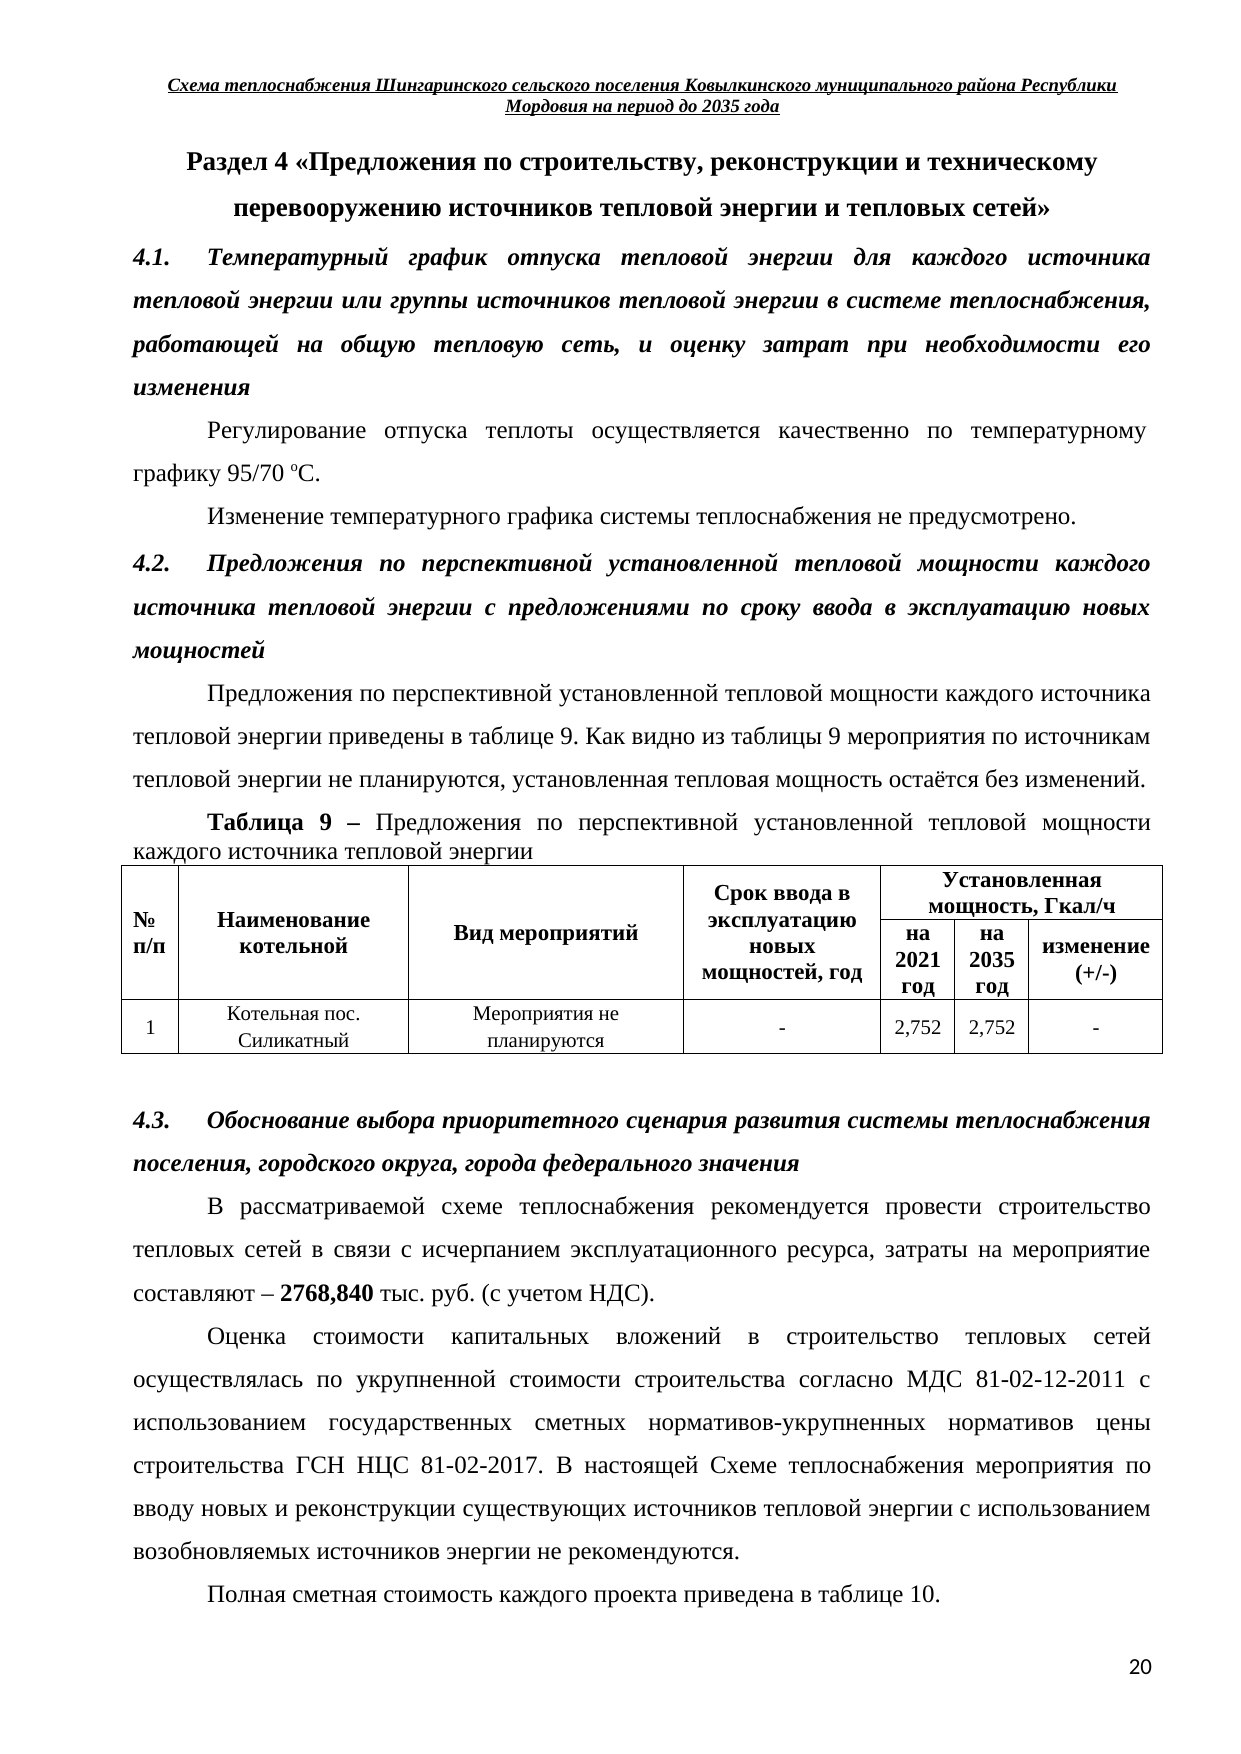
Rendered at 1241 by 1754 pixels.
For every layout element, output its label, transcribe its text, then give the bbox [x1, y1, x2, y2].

table_cell - [684, 1000, 880, 1053]
table_cell Котельная пос. Силикатный [179, 1000, 408, 1053]
table_cell 2,752 [881, 1000, 954, 1053]
table_cell 2,752 [955, 1000, 1028, 1053]
subtitle Раздел 4 «Предложения по строительству, реконструкции и техническому перевооружению источников тепловой энергии и тепловых сетей» [133, 145, 1152, 223]
table_cell на 2035 год [955, 920, 1028, 998]
table_cell - [1029, 1000, 1162, 1053]
table_header № п/п [122, 866, 178, 998]
text Предложения по перспективной установленной тепловой мощности каждого источника тепловой энергии приведены в таблице 9. Как видно из таблицы 9 мероприятия по источникам тепловой энергии не планируются, установленная тепловая мощность остаётся без изменений. [133, 678, 1152, 793]
text Оценка стоимости капитальных вложений в строительство тепловых сетей осуществлялась по укрупненной стоимости строительства согласно МДС 81-02-12-2011 с использованием государственных сметных нормативов-укрупненных нормативов цены строительства ГСН НЦС 81-02-2017. В настоящей Схеме теплоснабжения мероприятия по вводу новых и реконструкции существующих источников тепловой энергии с использованием возобновляемых источников энергии не рекомендуются. [133, 1321, 1152, 1565]
table_header Вид мероприятий [409, 866, 683, 998]
table_cell на 2021 год [881, 920, 954, 998]
text Изменение температурного графика системы теплоснабжения не предусмотрено. [133, 501, 1147, 530]
table_cell изменение (+/-) [1029, 920, 1162, 998]
table_header Установленная мощность, Гкал/ч [881, 866, 1162, 918]
text Таблица 9 – Предложения по перспективной установленной тепловой мощности каждого источника тепловой энергии [133, 807, 1152, 865]
subtitle 4.3. Обоснование выбора приоритетного сценария развития системы теплоснабжения поселения, городского округа, города федерального значения [133, 1105, 1152, 1177]
table_header Срок ввода в эксплуатацию новых мощностей, год [684, 866, 880, 998]
text Регулирование отпуска теплоты осуществляется качественно по температурному графику 95/70 оС. [133, 415, 1147, 487]
table_cell 1 [122, 1000, 178, 1053]
subtitle 4.2. Предложения по перспективной установленной тепловой мощности каждого источника тепловой энергии с предложениями по сроку ввода в эксплуатацию новых мощностей [133, 548, 1152, 663]
subtitle 4.1. Температурный график отпуска тепловой энергии для каждого источника тепловой энергии или группы источников тепловой энергии в системе теплоснабжения, работающей на общую тепловую сеть, и оценку затрат при необходимости его изменения [133, 242, 1152, 401]
table_cell Мероприятия не планируются [409, 1000, 683, 1053]
text Полная сметная стоимость каждого проекта приведена в таблице 10. [133, 1579, 1152, 1608]
text В рассматриваемой схеме теплоснабжения рекомендуется провести строительство тепловых сетей в связи с исчерпанием эксплуатационного ресурса, затраты на мероприятие составляют – 2768,840 тыс. руб. (с учетом НДС). [133, 1191, 1152, 1306]
table_header Наименование котельной [179, 866, 408, 998]
